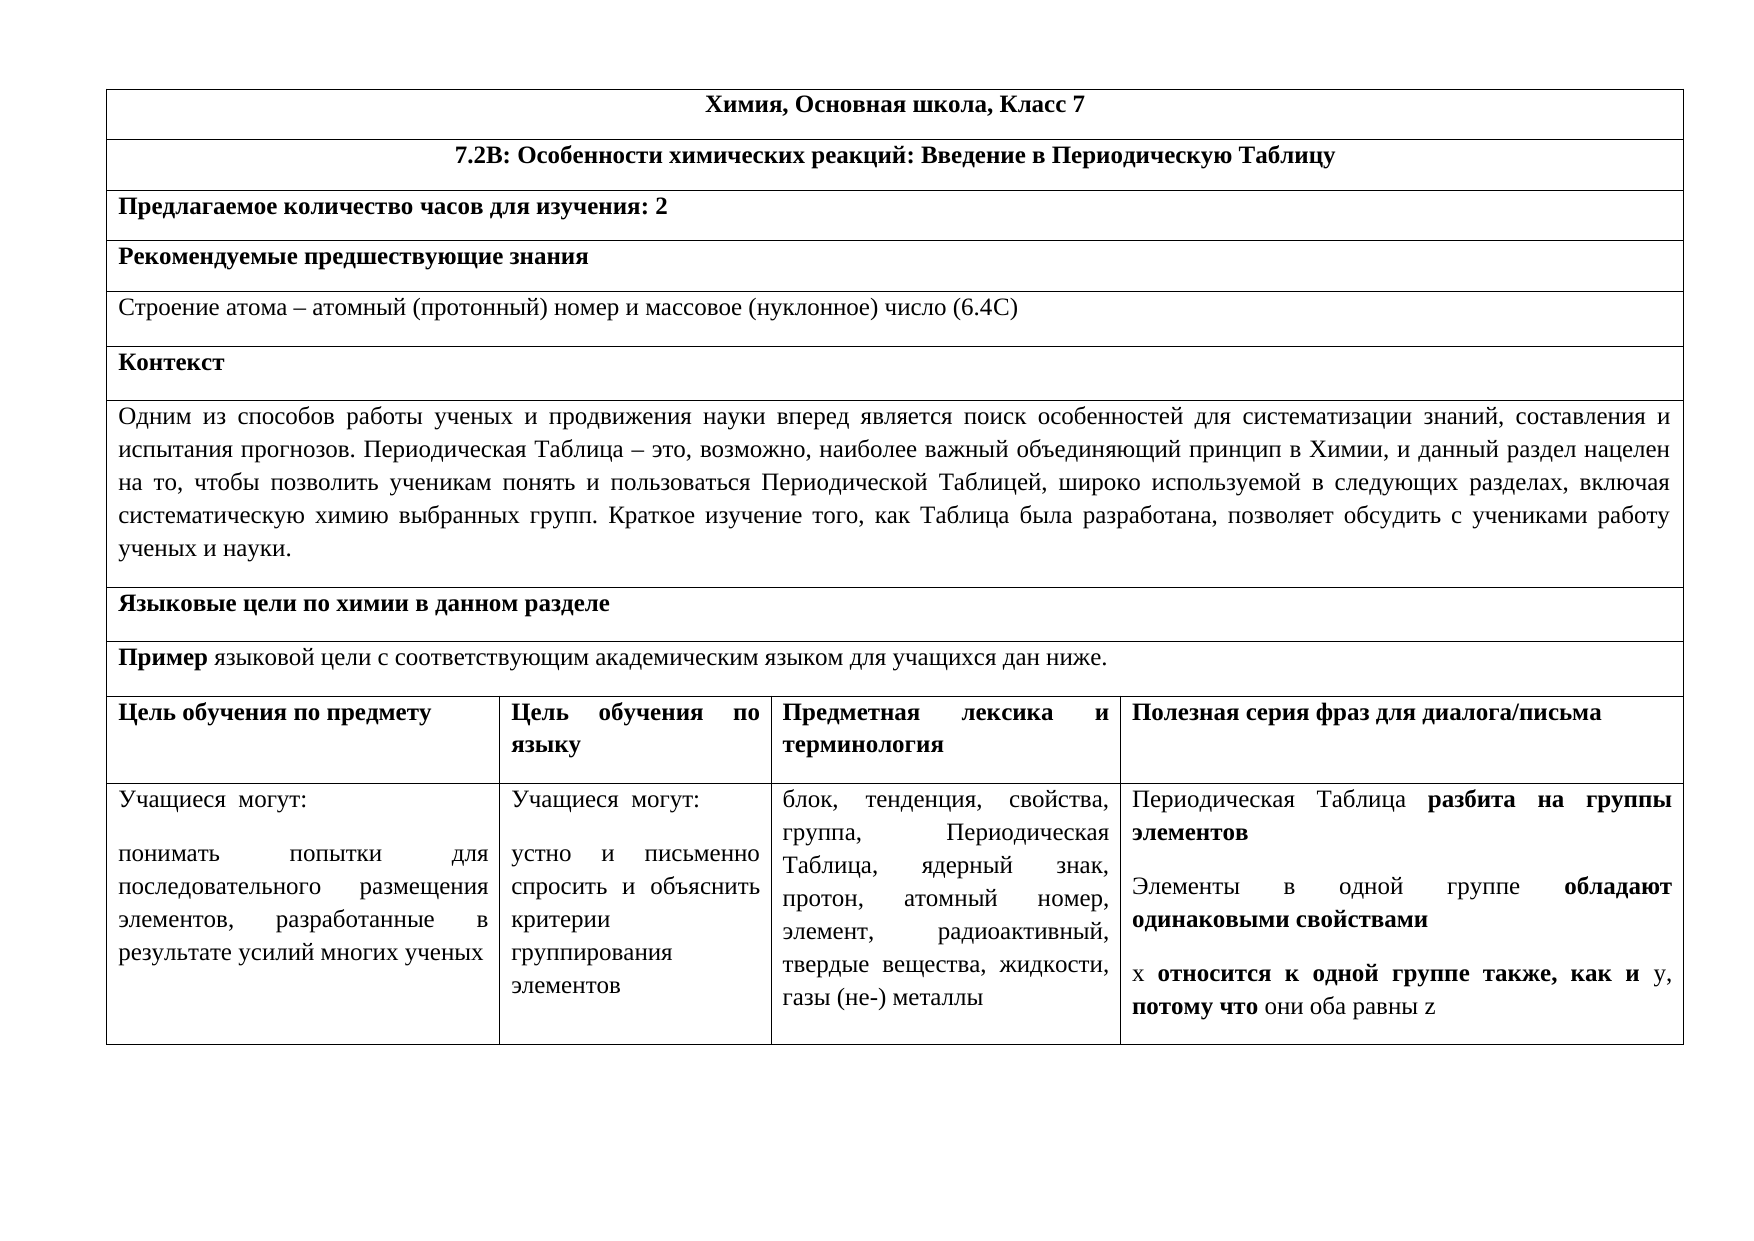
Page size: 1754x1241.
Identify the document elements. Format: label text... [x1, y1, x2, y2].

table_cell Предметная лексика и терминология [772, 697, 1120, 783]
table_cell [500, 784, 771, 1044]
table_cell Одним из способов работы ученых и продвижения науки вперед является поиск особенностей для систематизации знаний, составления и испытания прогнозов. Периодическая Таблица – это, возможно, наиболее важный объединяющий принцип в Химии, и данный раздел нацелен на то, чтобы позволить ученикам понять и пользоваться Периодической Таблицей, широко используемой в следующих разделах, включая систематическую химию выбранных групп. Краткое изучение того, как Таблица была разработана, позволяет обсудить с учениками работу ученых и науки. [107, 401, 1683, 587]
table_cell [107, 784, 499, 1044]
table_cell Полезная серия фраз для диалога/письма [1121, 697, 1683, 783]
table_cell Рекомендуемые предшествующие знания [107, 241, 1683, 291]
table_cell Цель обучения по предмету [107, 697, 499, 783]
table_header Химия, Основная школа, Класс 7 [107, 90, 1683, 139]
table_cell Языковые цели по химии в данном разделе [107, 588, 1683, 641]
table_cell Строение атома – атомный (протонный) номер и массовое (нуклонное) число (6.4C) [107, 292, 1683, 346]
table_cell Предлагаемое количество часов для изучения: 2 [107, 191, 1683, 240]
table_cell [772, 784, 1120, 1044]
table_cell 7.2B: Особенности химических реакций: Введение в Периодическую Таблицу [107, 140, 1683, 190]
table_cell Контекст [107, 347, 1683, 400]
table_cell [1121, 784, 1683, 1044]
table_cell Цель обучения по языку [500, 697, 771, 783]
table_cell Пример языковой цели с соответствующим академическим языком для учащихся дан ниже. [107, 642, 1683, 696]
